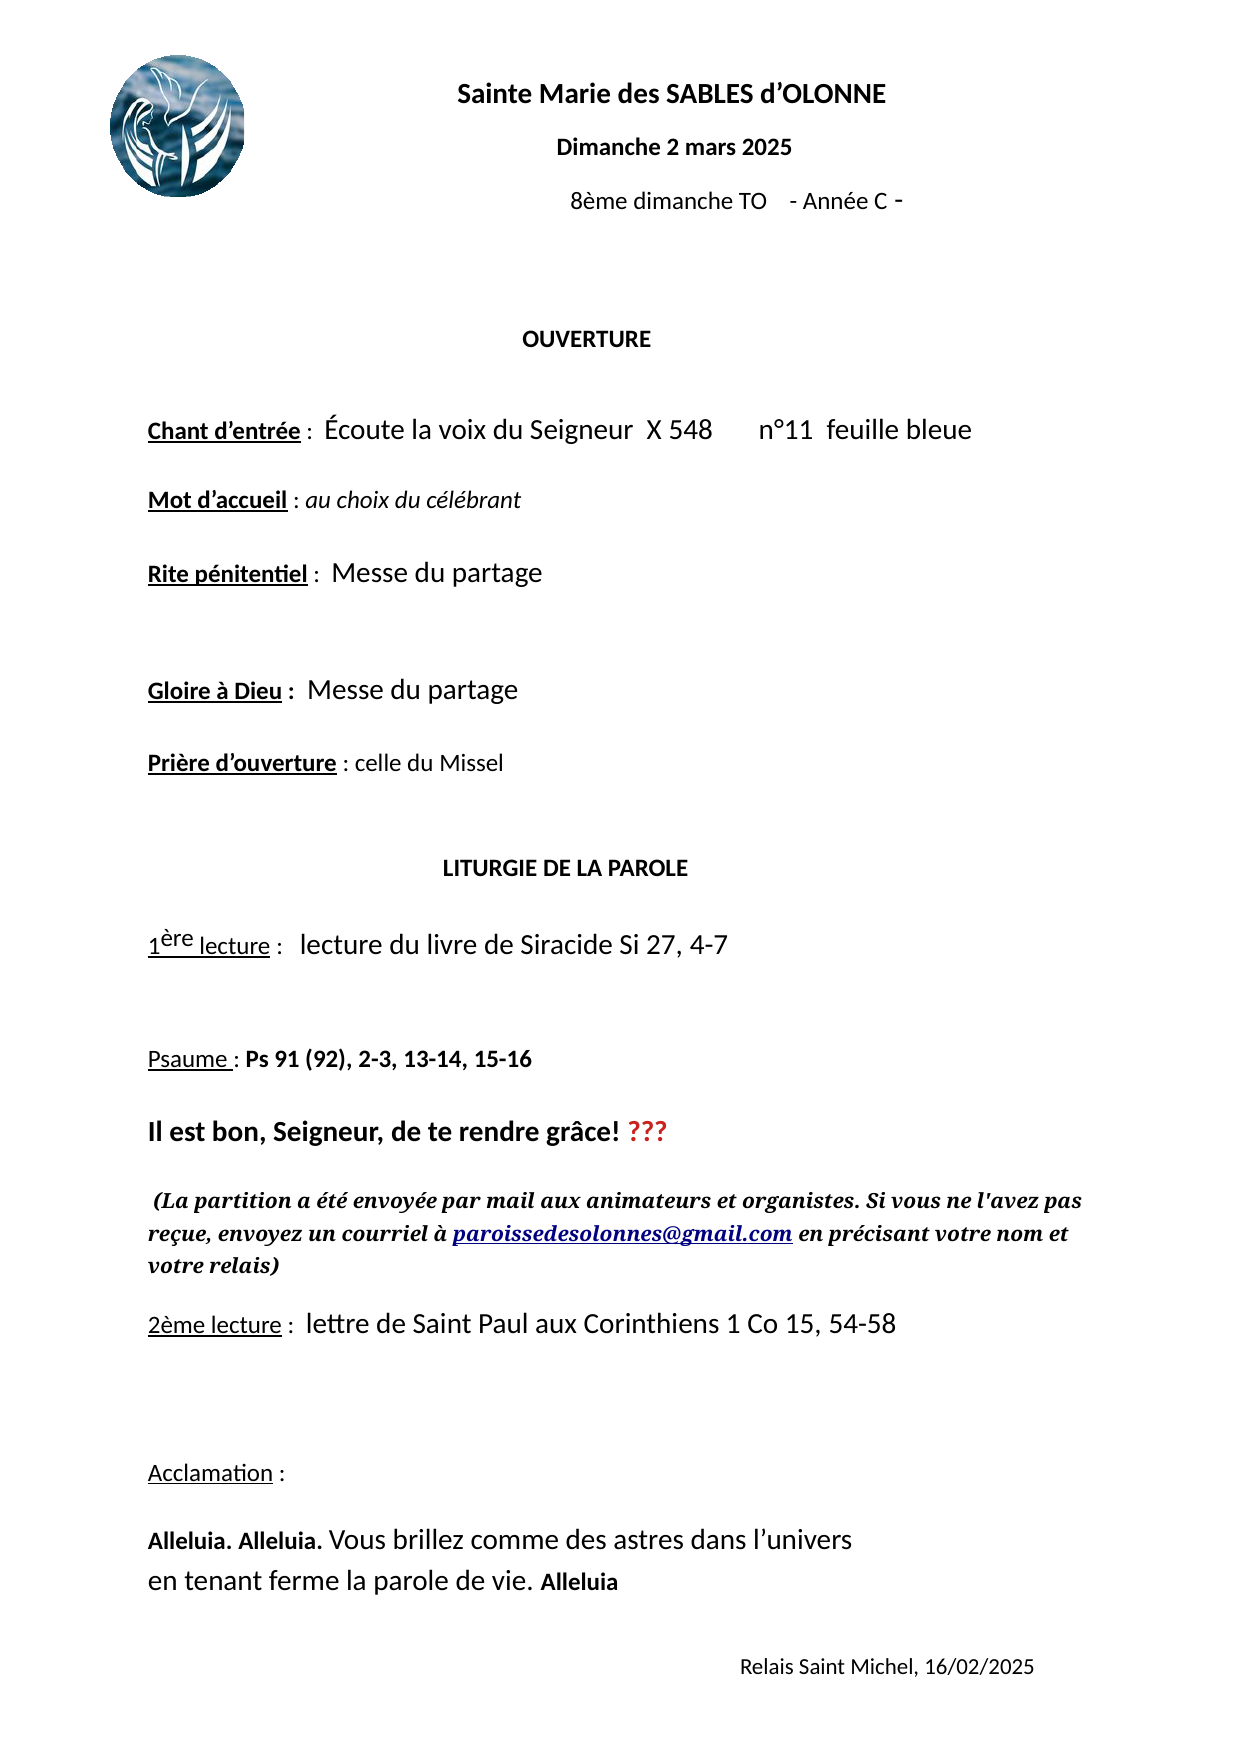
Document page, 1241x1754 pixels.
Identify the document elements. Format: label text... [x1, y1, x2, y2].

text Sainte Marie des SABLES d’OLONNE [245, 75, 1099, 111]
text Prière d’ouverture : celle du Missel [148, 747, 1099, 778]
text 1ère lecture : lecture du livre de Siracide Si 27, 4-7 [148, 922, 1099, 961]
text OUVERTURE [443, 323, 1099, 353]
text Alleluia. Alleluia. Vous brillez comme des astres dans l’univers en tenant ferme la parole de vie. Alleluia [148, 1521, 1099, 1598]
picture [110, 55, 245, 197]
text Gloire à Dieu : Messe du partage [148, 671, 1099, 707]
text (La partition a été envoyée par mail aux animateurs et organistes. Si vous ne l'avez pas reçue, envoyez un courriel à paroissedesolonnes@gmail.com en précisant votre nom et votre relais) [148, 1186, 1099, 1280]
text LITURGIE DE LA PAROLE [369, 852, 1099, 883]
text Rite pénitentiel : Messe du partage [148, 554, 1099, 590]
text Psaume : Ps 91 (92), 2-3, 13-14, 15-16 [148, 1043, 1099, 1074]
text Il est bon, Seigneur, de te rendre grâce! ??? [148, 1113, 1099, 1149]
text Dimanche 2 mars 2025 [245, 131, 1099, 161]
text 8ème dimanche TO - Année C - [148, 181, 1099, 216]
text Mot d’accueil : au choix du célébrant [148, 484, 1099, 515]
text Acclamation : [148, 1457, 1099, 1487]
text 2ème lecture : lettre de Saint Paul aux Corinthiens 1 Co 15, 54-58 [148, 1305, 1099, 1341]
text Chant d’entrée : Écoute la voix du Seigneur X 548 n°11 feuille bleue [148, 411, 1099, 447]
